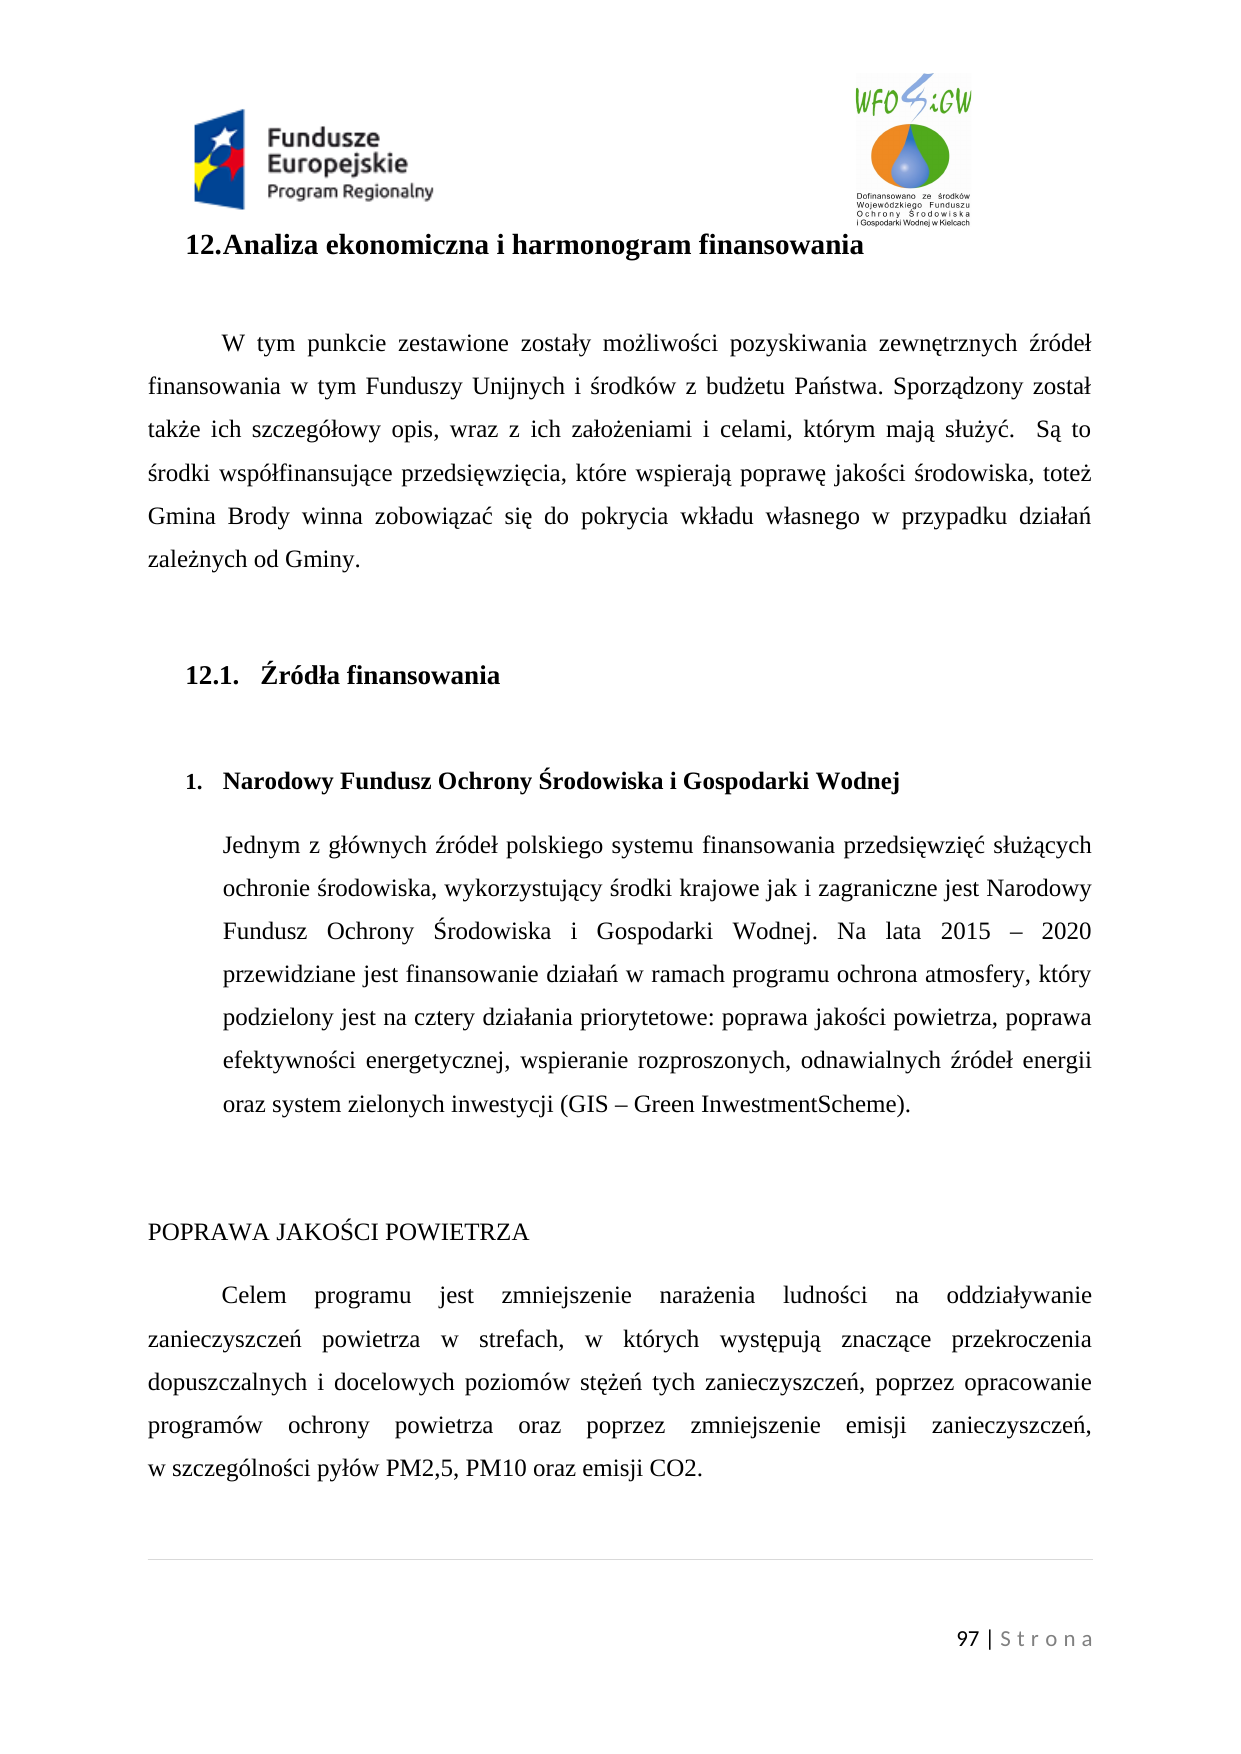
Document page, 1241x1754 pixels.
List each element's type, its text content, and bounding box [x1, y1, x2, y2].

text Celem programu jest zmniejszenie narażenia ludności na oddziaływanie zanieczyszczeń powietrza w strefach, w których występują znaczące przekroczenia dopuszczalnych i docelowych poziomów stężeń tych zanieczyszczeń, poprzez opracowanie programów ochrony powietrza oraz poprzez zmniejszenie emisji zanieczyszczeń, w szczególności pyłów PM2,5, PM10 oraz emisji CO2. [148, 1281, 1093, 1482]
subtitle Analiza ekonomiczna i harmonogram finansowania [185, 227, 1093, 261]
text POPRAWA JAKOŚCI POWIETRZA [148, 1217, 1093, 1245]
subtitle Źródła finansowania [185, 659, 1093, 690]
picture [855, 73, 972, 227]
text W tym punkcie zestawione zostały możliwości pozyskiwania zewnętrznych źródeł finansowania w tym Funduszy Unijnych i środków z budżetu Państwa. Sporządzony został także ich szczegółowy opis, wraz z ich założeniami i celami, którym mają służyć. Są to środki współfinansujące przedsięwzięcia, które wspierają poprawę jakości środowiska, toteż Gmina Brody winna zobowiązać się do pokrycia wkładu własnego w przypadku działań zależnych od Gminy. [148, 328, 1093, 573]
text Jednym z głównych źródeł polskiego systemu finansowania przedsięwzięć służących ochronie środowiska, wykorzystujący środki krajowe jak i zagraniczne jest Narodowy Fundusz Ochrony Środowiska i Gospodarki Wodnej. Na lata 2015 – 2020 przewidziane jest finansowanie działań w ramach programu ochrona atmosfery, który podzielony jest na cztery działania priorytetowe: poprawa jakości powietrza, poprawa efektywności energetycznej, wspieranie rozproszonych, odnawialnych źródeł energii oraz system zielonych inwestycji (GIS – Green InwestmentScheme). [223, 830, 1093, 1117]
picture [173, 97, 463, 227]
list Narodowy Fundusz Ochrony Środowiska i Gospodarki Wodnej [185, 766, 1093, 795]
